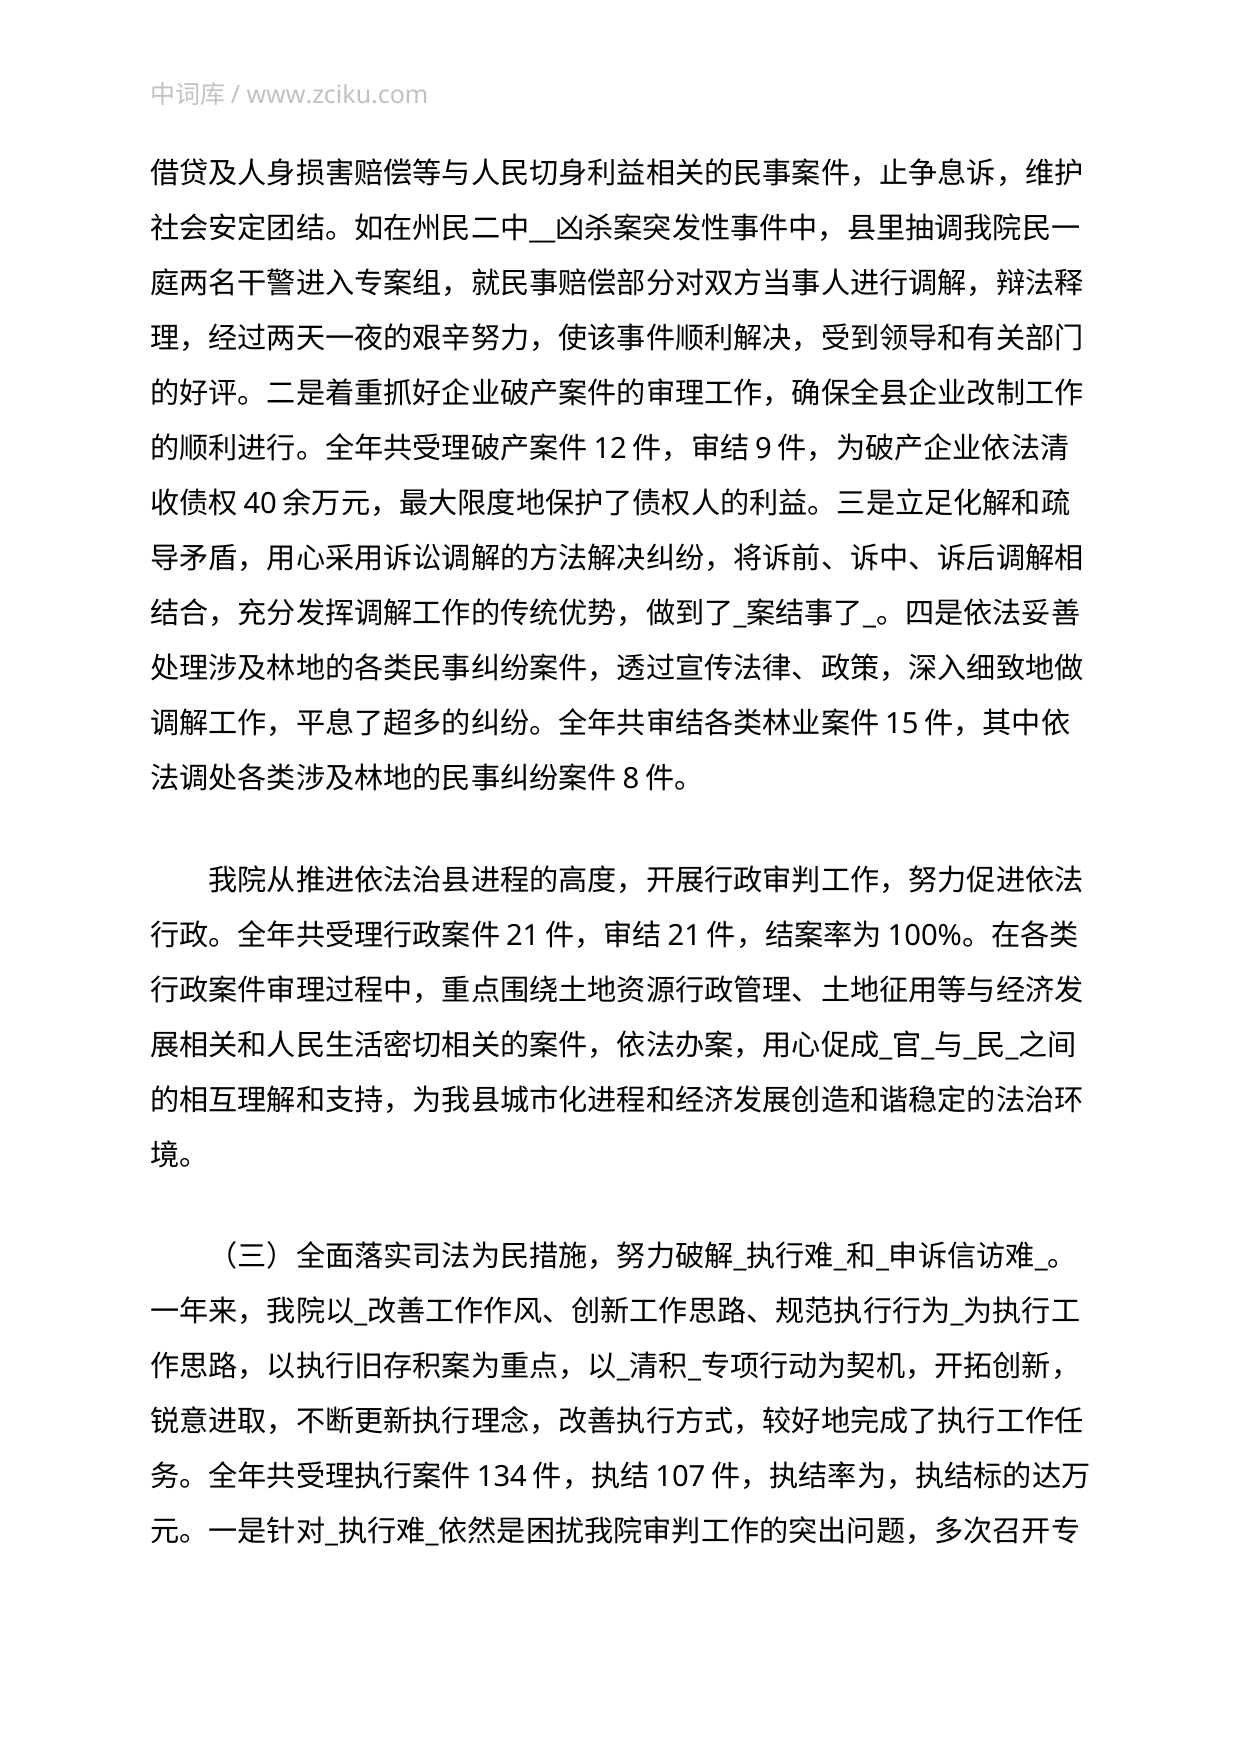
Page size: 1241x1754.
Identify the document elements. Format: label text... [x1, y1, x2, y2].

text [150, 150, 1090, 797]
text 我院从推进依法治县进程的高度，开展行政审判工作，努力促进依法行政。全年共受理行政案件21件，审结21件，结案率为100%。在各类行政案件审理过程中，重点围绕土地资源行政管理、土地征用等与经济发展相关和人民生活密切相关的案件，依法办案，用心促成_官_与_民_之间的相互理解和支持，为我县城市化进程和经济发展创造和谐稳定的法治环境。 [150, 856, 1090, 1173]
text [150, 1233, 1090, 1550]
